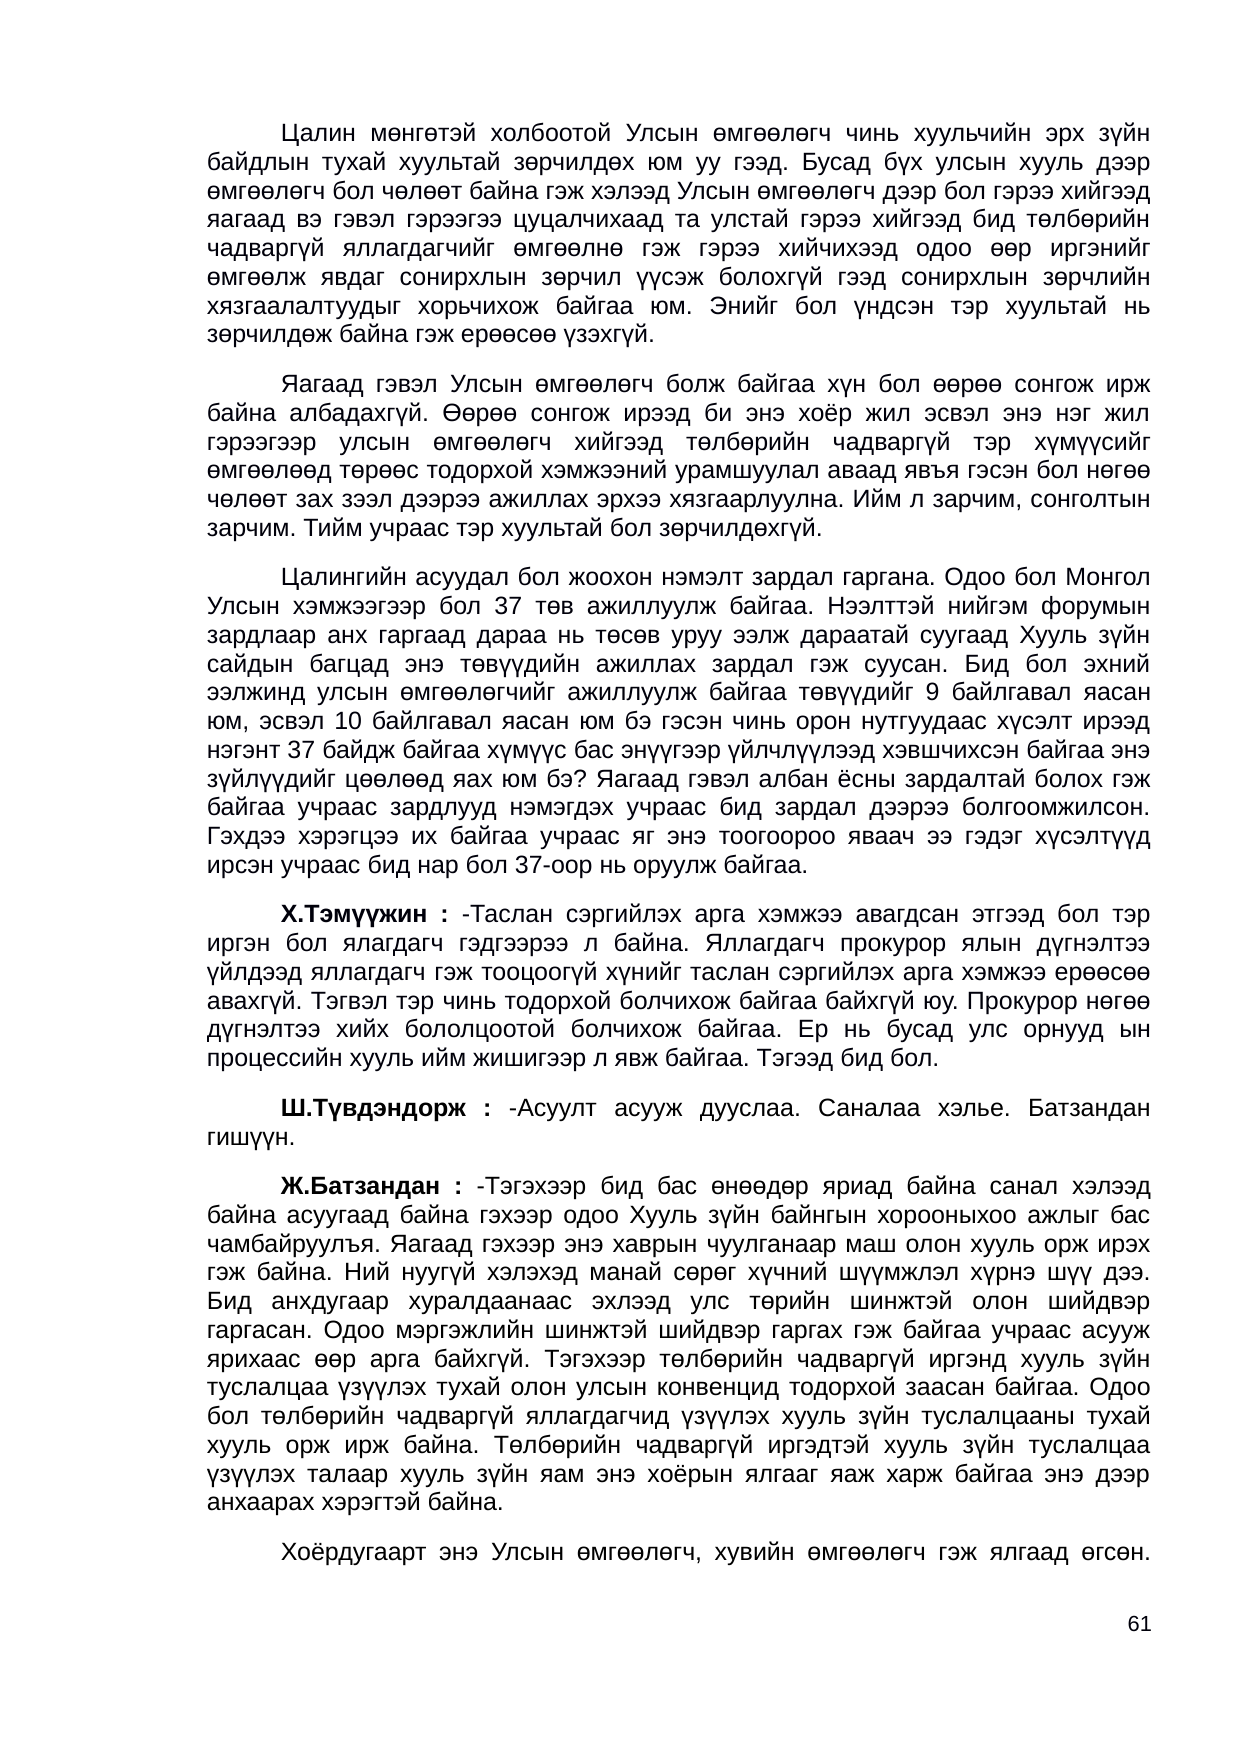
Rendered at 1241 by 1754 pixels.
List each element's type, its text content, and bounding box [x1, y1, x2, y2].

text Ж.Батзандан : -Тэгэхээр бид бас өнөөдөр яриад байна санал хэлээд байна асуугаад байна гэхээр одоо Хууль зүйн байнгын хорооныхоо ажлыг бас чамбайруулъя. Яагаад гэхээр энэ хаврын чуулганаар маш олон хууль орж ирэх гэж байна. Ний нуугүй хэлэхэд манай сөрөг хүчний шүүмжлэл хүрнэ шүү дээ. Бид анхдугаар хуралдаанаас эхлээд улс төрийн шинжтэй олон шийдвэр гаргасан. Одоо мэргэжлийн шинжтэй шийдвэр гаргах гэж байгаа учраас асууж ярихаас өөр арга байхгүй. Тэгэхээр төлбөрийн чадваргүй иргэнд хууль зүйн туслалцаа үзүүлэх тухай олон улсын конвенцид тодорхой заасан байгаа. Одоо бол төлбөрийн чадваргүй яллагдагчид үзүүлэх хууль зүйн туслалцааны тухай хууль орж ирж байна. Төлбөрийн чадваргүй иргэдтэй хууль зүйн туслалцаа үзүүлэх талаар хууль зүйн яам энэ хоёрын ялгааг яаж харж байгаа энэ дээр анхаарах хэрэгтэй байна. [207, 1171, 1152, 1516]
text Цалингийн асуудал бол жоохон нэмэлт зардал гаргана. Одоо бол Монгол Улсын хэмжээгээр бол 37 төв ажиллуулж байгаа. Нээлттэй нийгэм форумын зардлаар анх гаргаад дараа нь төсөв уруу ээлж дараатай суугаад Хууль зүйн сайдын багцад энэ төвүүдийн ажиллах зардал гэж суусан. Бид бол эхний ээлжинд улсын өмгөөлөгчийг ажиллуулж байгаа төвүүдийг 9 байлгавал яасан юм, эсвэл 10 байлгавал яасан юм бэ гэсэн чинь орон нутгуудаас хүсэлт ирээд нэгэнт 37 байдж байгаа хүмүүс бас энүүгээр үйлчлүүлээд хэвшчихсэн байгаа энэ зүйлүүдийг цөөлөөд яах юм бэ? Яагаад гэвэл албан ёсны зардалтай болох гэж байгаа учраас зардлууд нэмэгдэх учраас бид зардал дээрээ болгоомжилсон. Гэхдээ хэрэгцээ их байгаа учраас яг энэ тоогоороо яваач ээ гэдэг хүсэлтүүд ирсэн учраас бид нар бол 37-оор нь оруулж байгаа. [207, 562, 1152, 878]
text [207, 1537, 1152, 1566]
text Цалин мөнгөтэй холбоотой Улсын өмгөөлөгч чинь хуульчийн эрх зүйн байдлын тухай хуультай зөрчилдөх юм уу гээд. Бусад бүх улсын хууль дээр өмгөөлөгч бол чөлөөт байна гэж хэлээд Улсын өмгөөлөгч дээр бол гэрээ хийгээд яагаад вэ гэвэл гэрээгээ цуцалчихаад та улстай гэрээ хийгээд бид төлбөрийн чадваргүй яллагдагчийг өмгөөлнө гэж гэрээ хийчихээд одоо өөр иргэнийг өмгөөлж явдаг сонирхлын зөрчил үүсэж болохгүй гээд сонирхлын зөрчлийн хязгаалалтуудыг хорьчихож байгаа юм. Энийг бол үндсэн тэр хуультай нь зөрчилдөж байна гэж ерөөсөө үзэхгүй. [207, 118, 1152, 348]
text Яагаад гэвэл Улсын өмгөөлөгч болж байгаа хүн бол өөрөө сонгож ирж байна албадахгүй. Өөрөө сонгож ирээд би энэ хоёр жил эсвэл энэ нэг жил гэрээгээр улсын өмгөөлөгч хийгээд төлбөрийн чадваргүй тэр хүмүүсийг өмгөөлөөд төрөөс тодорхой хэмжээний урамшуулал аваад явъя гэсэн бол нөгөө чөлөөт зах зээл дээрээ ажиллах эрхээ хязгаарлуулна. Ийм л зарчим, сонголтын зарчим. Тийм учраас тэр хуультай бол зөрчилдөхгүй. [207, 369, 1152, 541]
text Х.Тэмүүжин : -Таслан сэргийлэх арга хэмжээ авагдсан этгээд бол тэр иргэн бол ялагдагч гэдгээрээ л байна. Яллагдагч прокурор ялын дүгнэлтээ үйлдээд яллагдагч гэж тооцоогүй хүнийг таслан сэргийлэх арга хэмжээ ерөөсөө авахгүй. Тэгвэл тэр чинь тодорхой болчихож байгаа байхгүй юу. Прокурор нөгөө дүгнэлтээ хийх бололцоотой болчихож байгаа. Ер нь бусад улс орнууд ын процессийн хууль ийм жишигээр л явж байгаа. Тэгээд бид бол. [207, 899, 1152, 1072]
text Ш.Түвдэндорж : -Асуулт асууж дууслаа. Саналаа хэлье. Батзандан гишүүн. [207, 1093, 1152, 1150]
